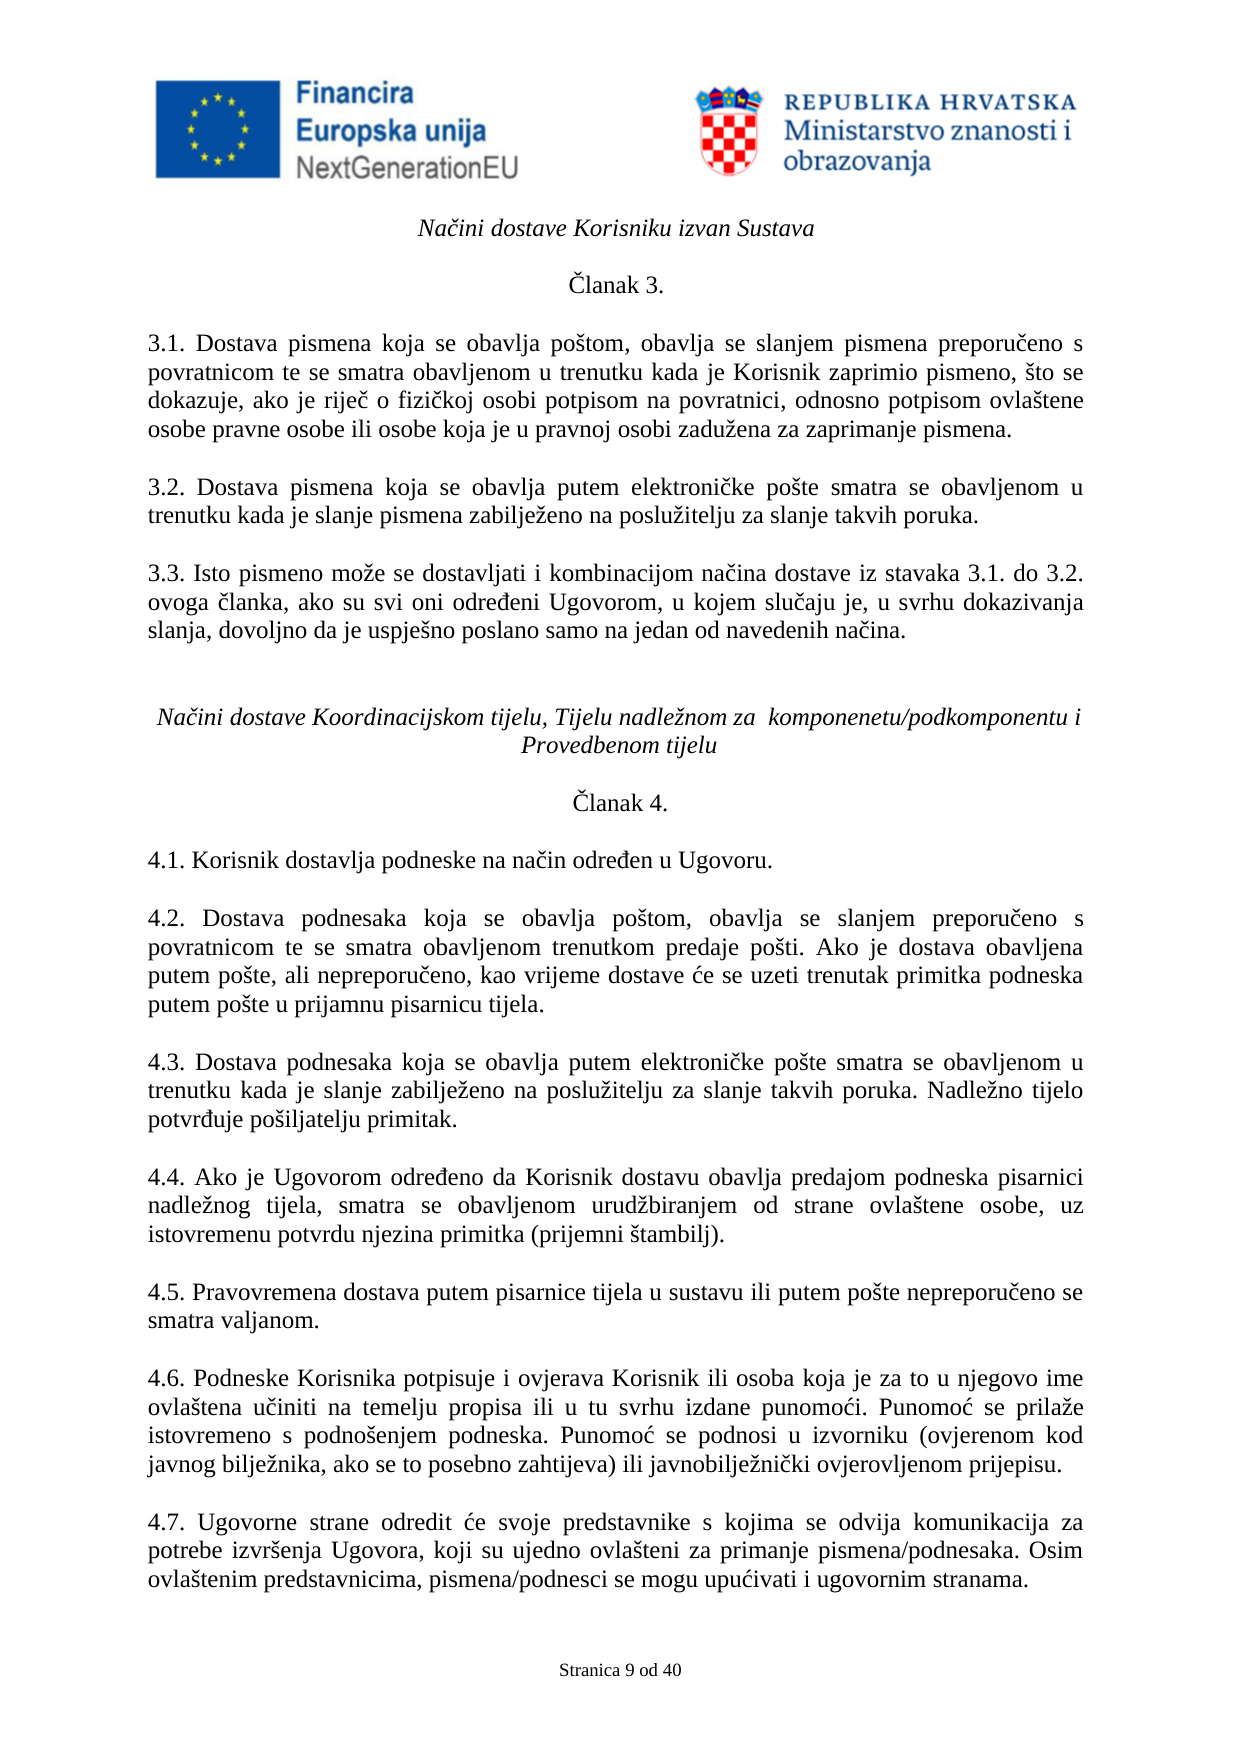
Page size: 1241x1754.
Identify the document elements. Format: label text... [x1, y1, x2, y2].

text 4.2. Dostava podnesaka koja se obavlja poštom, obavlja se slanjem preporučeno s povratnicom te se smatra obavljenom trenutkom predaje pošti. Ako je dostava obavljena putem pošte, ali nepreporučeno, kao vrijeme dostave će se uzeti trenutak primitka podneska putem pošte u prijamnu pisarnicu tijela. [148, 903, 1084, 1018]
text Načini dostave Koordinacijskom tijelu, Tijelu nadležnom za komponenetu/podkomponentu i Provedbenom tijelu [148, 702, 1092, 759]
text 4.6. Podneske Korisnika potpisuje i ovjerava Korisnik ili osoba koja je za to u njegovo ime ovlaštena učiniti na temelju propisa ili u tu svrhu izdane punomoći. Punomoć se prilaže istovremeno s podnošenjem podneska. Punomoć se podnosi u izvorniku (ovjerenom kod javnog bilježnika, ako se to posebno zahtijeva) ili javnobilježnički ovjerovljenom prijepisu. [148, 1363, 1084, 1478]
picture [151, 76, 541, 185]
text Članak 3. [148, 270, 1084, 299]
text 3.2. Dostava pismena koja se obavlja putem elektroničke pošte smatra se obavljenom u trenutku kada je slanje pismena zabilježeno na poslužitelju za slanje takvih poruka. [148, 472, 1084, 529]
text Članak 4. [148, 788, 1092, 817]
text 3.3. Isto pismeno može se dostavljati i kombinacijom načina dostave iz stavaka 3.1. do 3.2. ovoga članka, ako su svi oni određeni Ugovorom, u kojem slučaju je, u svrhu dokazivanja slanja, dovoljno da je uspješno poslano samo na jedan od navedenih načina. [148, 558, 1084, 644]
text Načini dostave Korisniku izvan Sustava [148, 213, 1084, 242]
text 3.1. Dostava pismena koja se obavlja poštom, obavlja se slanjem pismena preporučeno s povratnicom te se smatra obavljenom u trenutku kada je Korisnik zaprimio pismeno, što se dokazuje, ako je riječ o fizičkoj osobi potpisom na povratnici, odnosno potpisom ovlaštene osobe pravne osobe ili osobe koja je u pravnoj osobi zadužena za zaprimanje pismena. [148, 328, 1084, 443]
text 4.5. Pravovremena dostava putem pisarnice tijela u sustavu ili putem pošte nepreporučeno se smatra valjanom. [148, 1277, 1084, 1334]
text 4.4. Ako je Ugovorom određeno da Korisnik dostavu obavlja predajom podneska pisarnici nadležnog tijela, smatra se obavljenom urudžbiranjem od strane ovlaštene osobe, uz istovremenu potvrdu njezina primitka (prijemni štambilj). [148, 1162, 1084, 1248]
text 4.1. Korisnik dostavlja podneske na način određen u Ugovoru. [148, 845, 1084, 874]
picture [685, 73, 1090, 185]
text 4.7. Ugovorne strane odredit će svoje predstavnike s kojima se odvija komunikacija za potrebe izvršenja Ugovora, koji su ujedno ovlašteni za primanje pismena/podnesaka. Osim ovlaštenim predstavnicima, pismena/podnesci se mogu upućivati i ugovornim stranama. [148, 1507, 1084, 1593]
text 4.3. Dostava podnesaka koja se obavlja putem elektroničke pošte smatra se obavljenom u trenutku kada je slanje zabilježeno na poslužitelju za slanje takvih poruka. Nadležno tijelo potvrđuje pošiljatelju primitak. [148, 1047, 1084, 1133]
